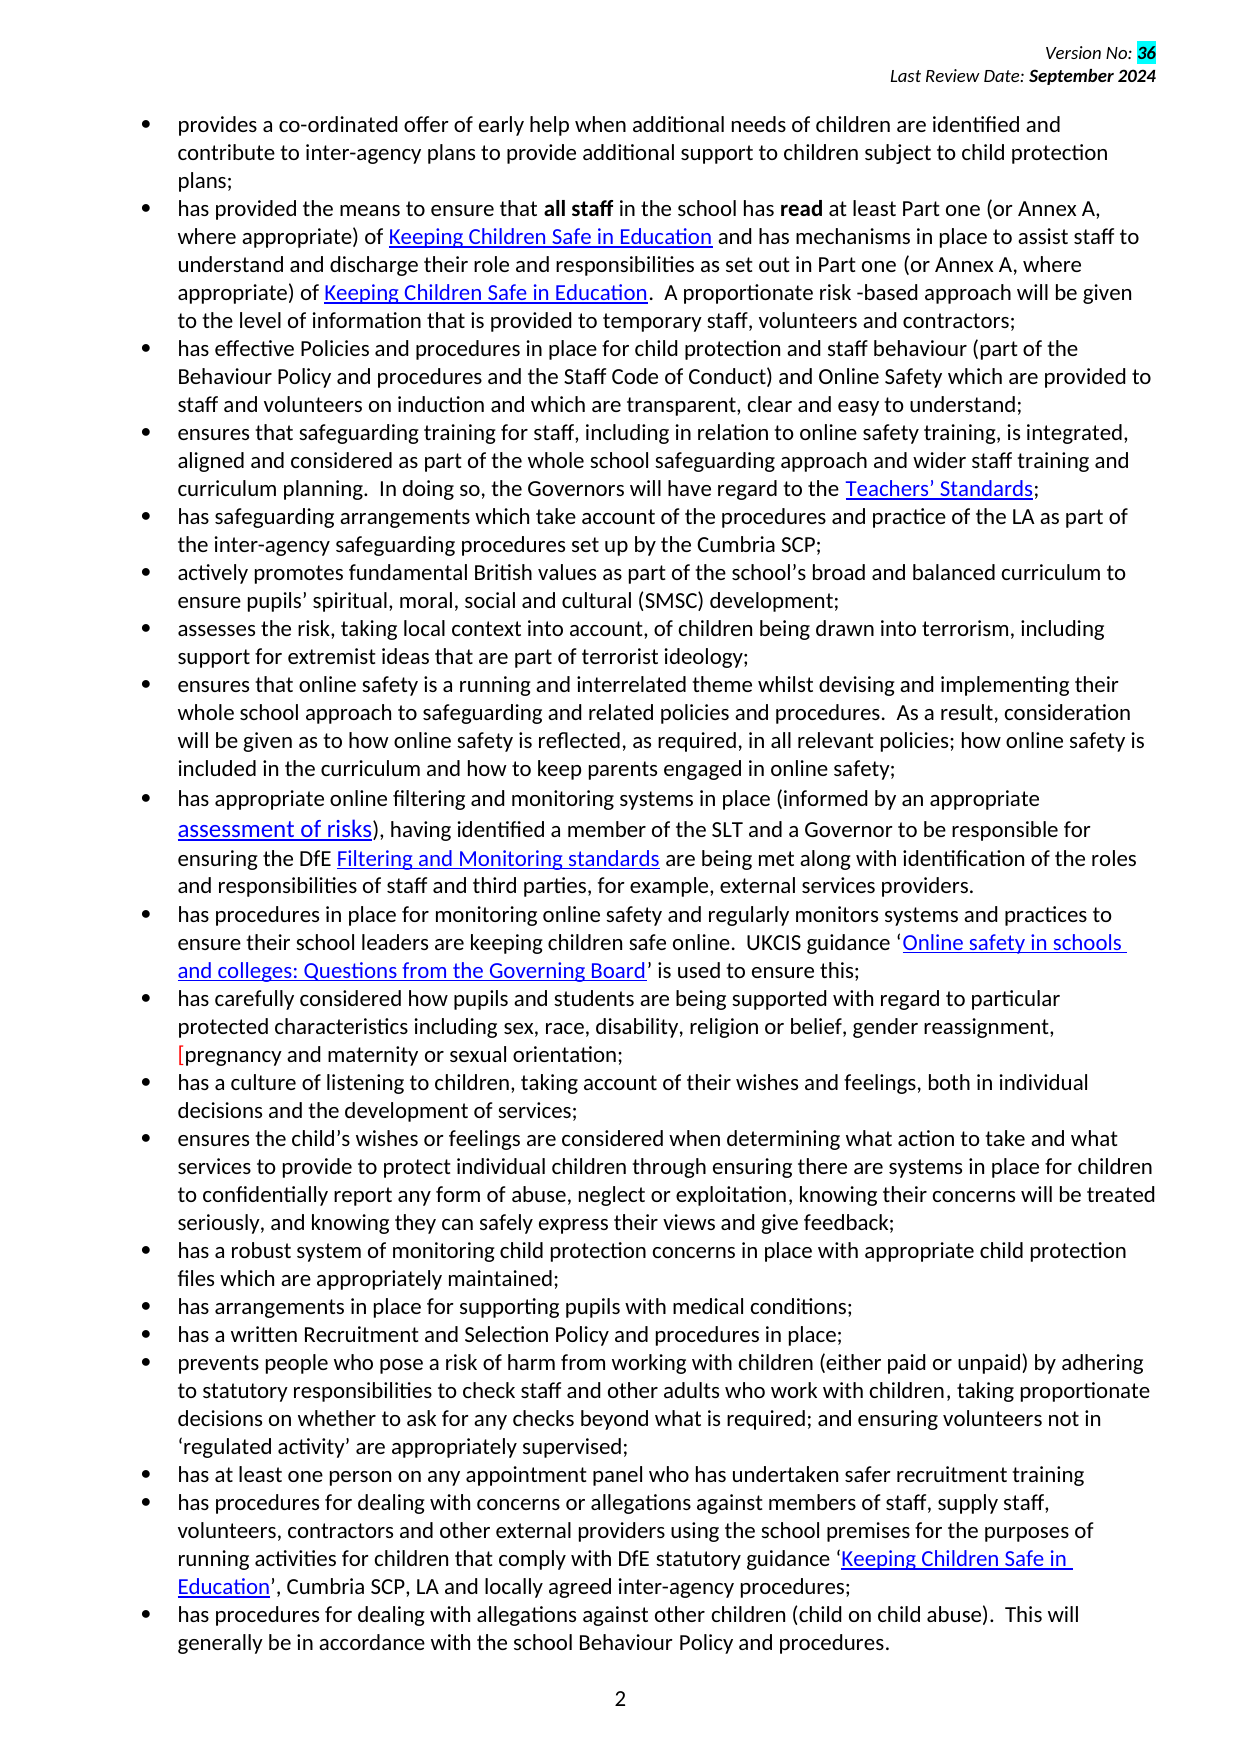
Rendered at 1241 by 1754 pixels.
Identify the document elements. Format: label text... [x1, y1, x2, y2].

list ensures that safeguarding training for staff, including in relation to online safety training, is integrated, aligned and considered as part of the whole school safeguarding approach and wider staff training and curriculum planning. In doing so, the Governors will have regard to the Teachers’ Standards; [142, 418, 1157, 502]
list has provided the means to ensure that all staff in the school has read at least Part one (or Annex A, where appropriate) of Keeping Children Safe in Education and has mechanisms in place to assist staff to understand and discharge their role and responsibilities as set out in Part one (or Annex A, where appropriate) of Keeping Children Safe in Education. A proportionate risk -based approach will be given to the level of information that is provided to temporary staff, volunteers and contractors; [142, 194, 1157, 334]
list has at least one person on any appointment panel who has undertaken safer recruitment training [142, 1460, 1157, 1488]
list has a robust system of monitoring child protection concerns in place with appropriate child protection files which are appropriately maintained; [142, 1236, 1157, 1292]
list has safeguarding arrangements which take account of the procedures and practice of the LA as part of the inter-agency safeguarding procedures set up by the Cumbria SCP; [142, 502, 1157, 558]
list prevents people who pose a risk of harm from working with children (either paid or unpaid) by adhering to statutory responsibilities to check staff and other adults who work with children, taking proportionate decisions on whether to ask for any checks beyond what is required; and ensuring volunteers not in ‘regulated activity’ are appropriately supervised; [142, 1348, 1157, 1460]
list has effective Policies and procedures in place for child protection and staff behaviour (part of the Behaviour Policy and procedures and the Staff Code of Conduct) and Online Safety which are provided to staff and volunteers on induction and which are transparent, clear and easy to understand; [142, 334, 1157, 418]
list has procedures for dealing with concerns or allegations against members of staff, supply staff, volunteers, contractors and other external providers using the school premises for the purposes of running activities for children that comply with DfE statutory guidance ‘Keeping Children Safe in Education’, Cumbria SCP, LA and locally agreed inter-agency procedures; [142, 1488, 1157, 1600]
list ensures the child’s wishes or feelings are considered when determining what action to take and what services to provide to protect individual children through ensuring there are systems in place for children to confidentially report any form of abuse, neglect or exploitation, knowing their concerns will be treated seriously, and knowing they can safely express their views and give feedback; [142, 1124, 1157, 1236]
list has a culture of listening to children, taking account of their wishes and feelings, both in individual decisions and the development of services; [142, 1068, 1157, 1124]
list has appropriate online filtering and monitoring systems in place (informed by an appropriate assessment of risks), having identified a member of the SLT and a Governor to be responsible for ensuring the DfE Filtering and Monitoring standards are being met along with identification of the roles and responsibilities of staff and third parties, for example, external services providers. [142, 783, 1157, 900]
list has procedures in place for monitoring online safety and regularly monitors systems and practices to ensure their school leaders are keeping children safe online. UKCIS guidance ‘Online safety in schools and colleges: Questions from the Governing Board’ is used to ensure this; [142, 900, 1157, 984]
list ensures that online safety is a running and interrelated theme whilst devising and implementing their whole school approach to safeguarding and related policies and procedures. As a result, consideration will be given as to how online safety is reflected, as required, in all relevant policies; how online safety is included in the curriculum and how to keep parents engaged in online safety; [142, 671, 1157, 783]
list has a written Recruitment and Selection Policy and procedures in place; [142, 1320, 1157, 1348]
list actively promotes fundamental British values as part of the school’s broad and balanced curriculum to ensure pupils’ spiritual, moral, social and cultural (SMSC) development; [142, 558, 1157, 614]
list provides a co-ordinated offer of early help when additional needs of children are identified and contribute to inter-agency plans to provide additional support to children subject to child protection plans; [142, 110, 1157, 194]
list has carefully considered how pupils and students are being supported with regard to particular protected characteristics including sex, race, disability, religion or belief, gender reassignment, [pregnancy and maternity or sexual orientation; [142, 984, 1157, 1068]
list has arrangements in place for supporting pupils with medical conditions; [142, 1292, 1157, 1320]
list has procedures for dealing with allegations against other children (child on child abuse). This will generally be in accordance with the school Behaviour Policy and procedures. [142, 1600, 1157, 1656]
list assesses the risk, taking local context into account, of children being drawn into terrorism, including support for extremist ideas that are part of terrorist ideology; [142, 614, 1157, 671]
